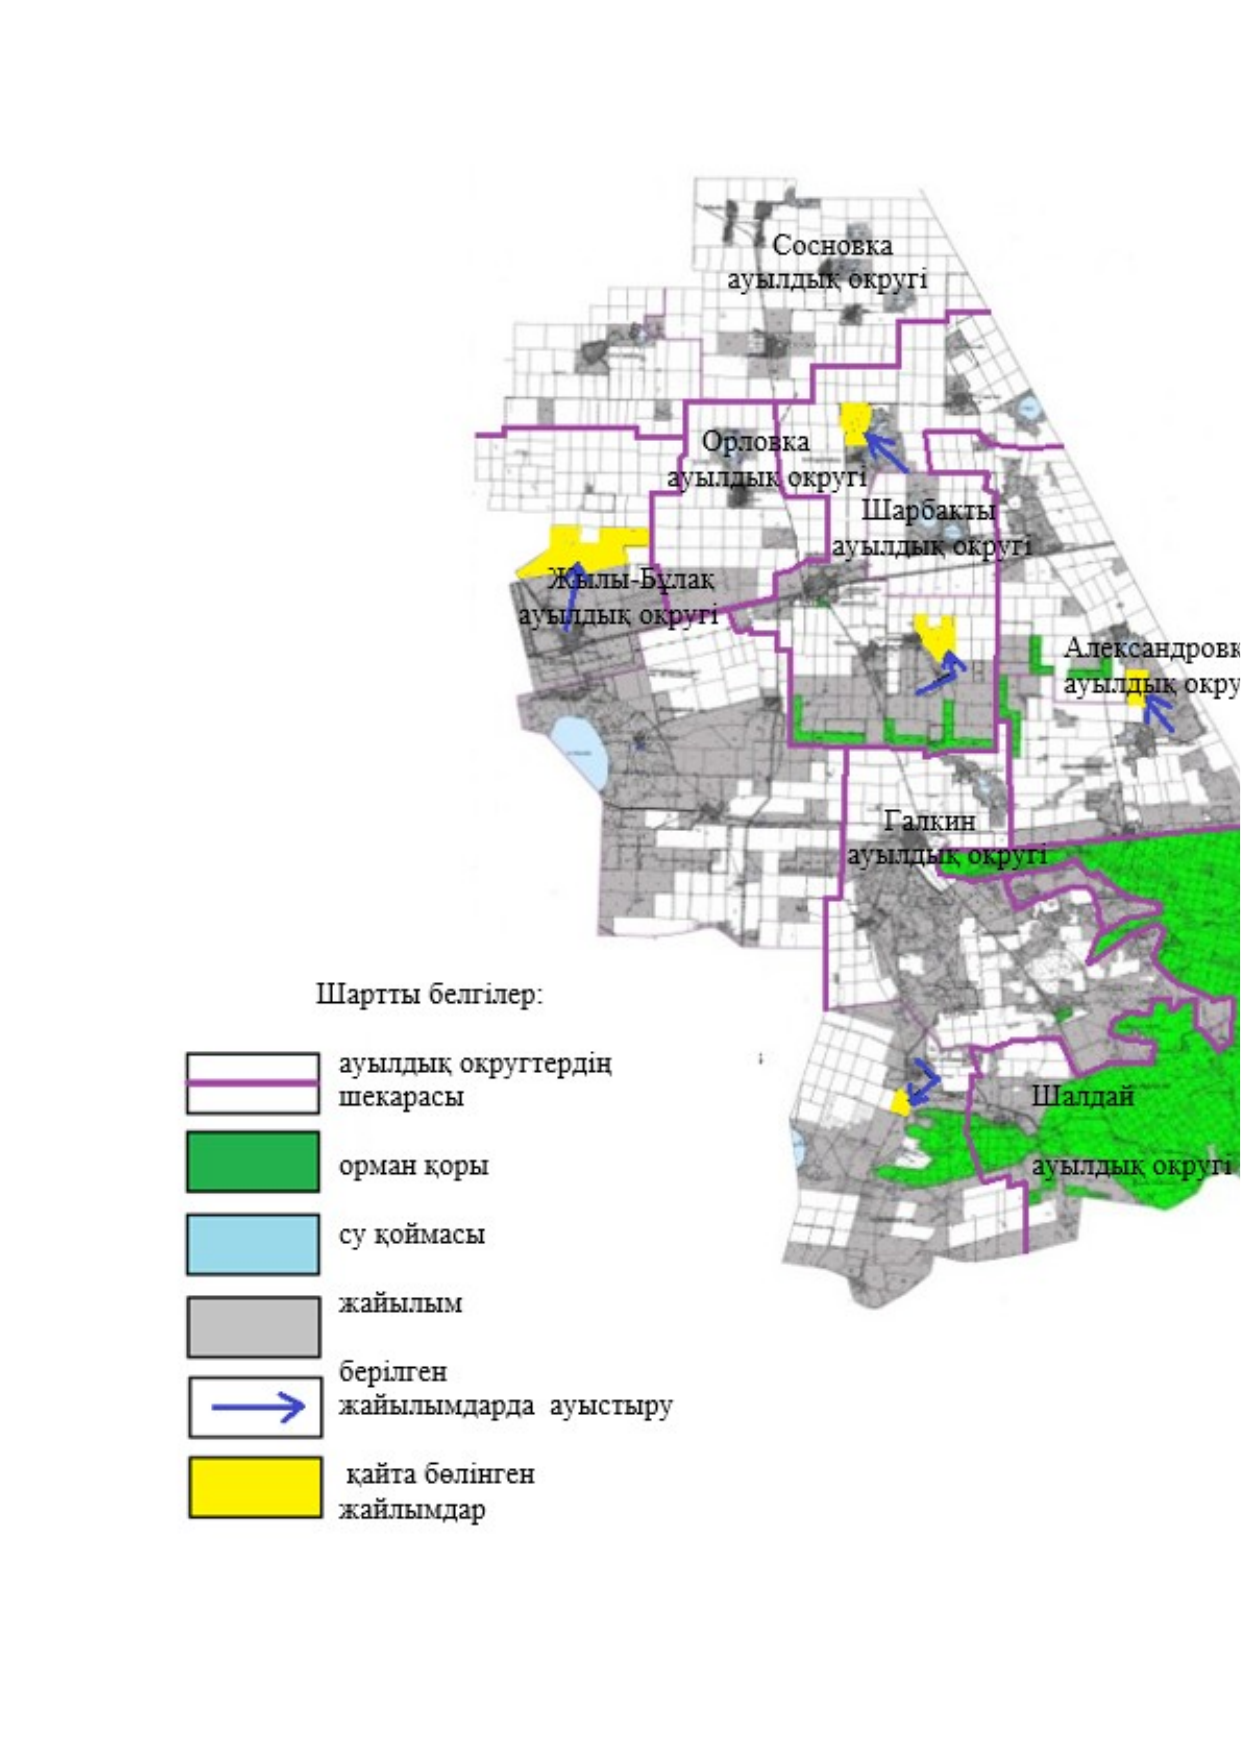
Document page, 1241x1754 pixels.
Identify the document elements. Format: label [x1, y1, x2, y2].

picture [112, 150, 1241, 1604]
